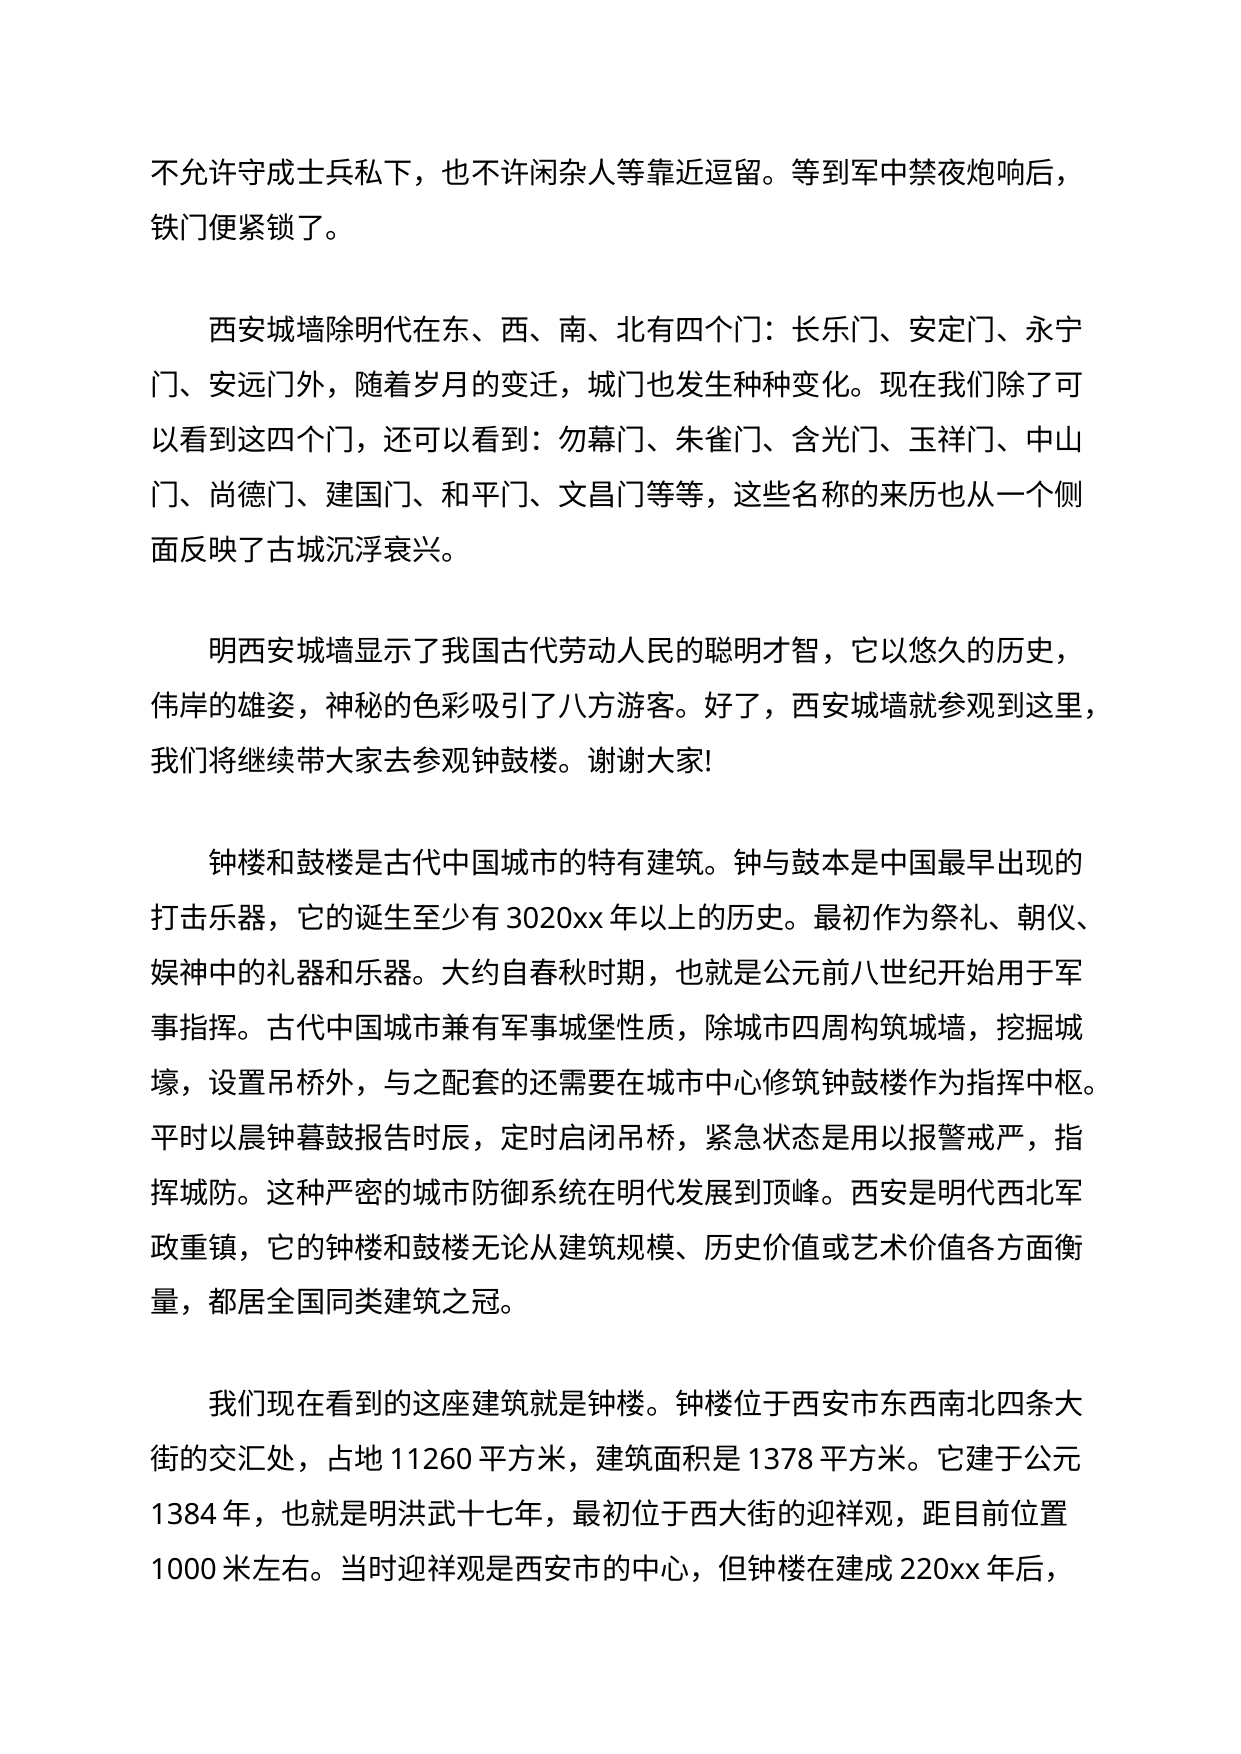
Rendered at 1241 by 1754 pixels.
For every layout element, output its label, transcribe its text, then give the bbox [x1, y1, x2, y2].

text 明西安城墙显示了我国古代劳动人民的聪明才智，它以悠久的历史，伟岸的雄姿，神秘的色彩吸引了八方游客。好了，西安城墙就参观到这里，我们将继续带大家去参观钟鼓楼。谢谢大家! [150, 628, 1090, 780]
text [150, 150, 1090, 247]
text 西安城墙除明代在东、西、南、北有四个门：长乐门、安定门、永宁门、安远门外，随着岁月的变迁，城门也发生种种变化。现在我们除了可以看到这四个门，还可以看到：勿幕门、朱雀门、含光门、玉祥门、中山门、尚德门、建国门、和平门、文昌门等等，这些名称的来历也从一个侧面反映了古城沉浮衰兴。 [150, 307, 1090, 568]
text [150, 1381, 1090, 1588]
text 钟楼和鼓楼是古代中国城市的特有建筑。钟与鼓本是中国最早出现的打击乐器，它的诞生至少有3020xx年以上的历史。最初作为祭礼、朝仪、娱神中的礼器和乐器。大约自春秋时期，也就是公元前八世纪开始用于军事指挥。古代中国城市兼有军事城堡性质，除城市四周构筑城墙，挖掘城壕，设置吊桥外，与之配套的还需要在城市中心修筑钟鼓楼作为指挥中枢。平时以晨钟暮鼓报告时辰，定时启闭吊桥，紧急状态是用以报警戒严，指挥城防。这种严密的城市防御系统在明代发展到顶峰。西安是明代西北军政重镇，它的钟楼和鼓楼无论从建筑规模、历史价值或艺术价值各方面衡量，都居全国同类建筑之冠。 [150, 840, 1090, 1321]
